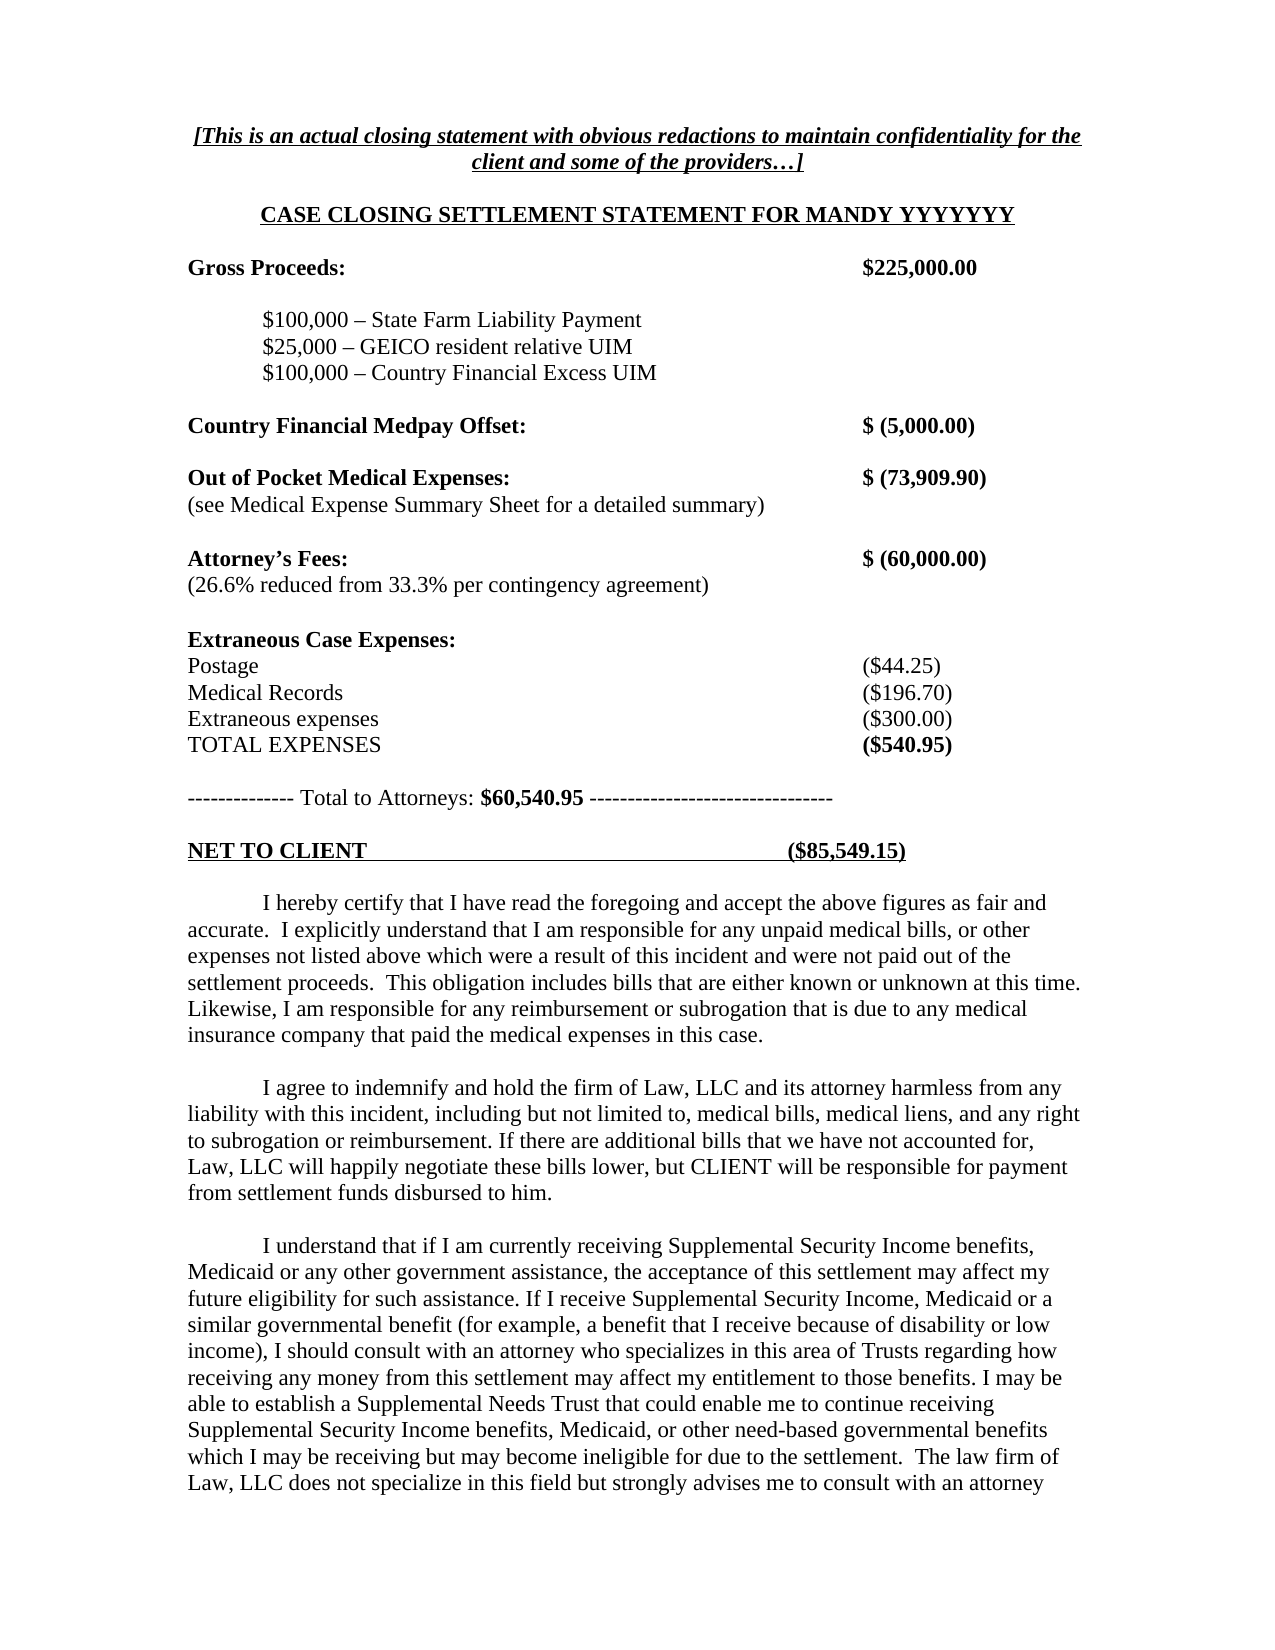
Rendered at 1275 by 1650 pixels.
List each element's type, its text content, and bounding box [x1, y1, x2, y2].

text Medical Records ($196.70) [187, 679, 1087, 705]
text CASE CLOSING SETTLEMENT STATEMENT FOR MANDY YYYYYYY [187, 201, 1087, 227]
text Extraneous expenses ($300.00) [187, 705, 1087, 731]
text -------------- Total to Attorneys: $60,540.95 -------------------------------- [187, 784, 1087, 810]
text TOTAL EXPENSES ($540.95) [187, 731, 1087, 784]
text (see Medical Expense Summary Sheet for a detailed summary) [187, 491, 1087, 517]
text Country Financial Medpay Offset: $ (5,000.00) [187, 412, 1087, 438]
text (26.6% reduced from 33.3% per contingency agreement) [187, 572, 1087, 598]
text Gross Proceeds: $225,000.00 [187, 254, 1087, 280]
text Extraneous Case Expenses: [187, 626, 1087, 652]
text $100,000 – State Farm Liability Payment [187, 306, 1087, 333]
text $100,000 – Country Financial Excess UIM [187, 359, 1087, 385]
text Out of Pocket Medical Expenses: $ (73,909.90) [187, 464, 1087, 491]
text I agree to indemnify and hold the firm of Law, LLC and its attorney harmless from any liability with this incident, including but not limited to, medical bills, medical liens, and any right to subrogation or reimbursement. If there are additional bills that we have not accounted for, Law, LLC will happily negotiate these bills lower, but CLIENT will be responsible for payment from settlement funds disbursed to him. [187, 1074, 1087, 1206]
text Attorney’s Fees: $ (60,000.00) [187, 545, 1087, 572]
text $25,000 – GEICO resident relative UIM [187, 333, 1087, 359]
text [187, 1232, 1087, 1496]
text [This is an actual closing statement with obvious redactions to maintain confidentiality for the client and some of the providers…] [187, 122, 1087, 174]
text Postage ($44.25) [187, 652, 1087, 679]
text NET TO CLIENT ($85,549.15) [187, 837, 1087, 863]
text I hereby certify that I have read the foregoing and accept the above figures as fair and accurate. I explicitly understand that I am responsible for any unpaid medical bills, or other expenses not listed above which were a result of this incident and were not paid out of the settlement proceeds. This obligation includes bills that are either known or unknown at this time. Likewise, I am responsible for any reimbursement or subrogation that is due to any medical insurance company that paid the medical expenses in this case. [187, 889, 1087, 1048]
